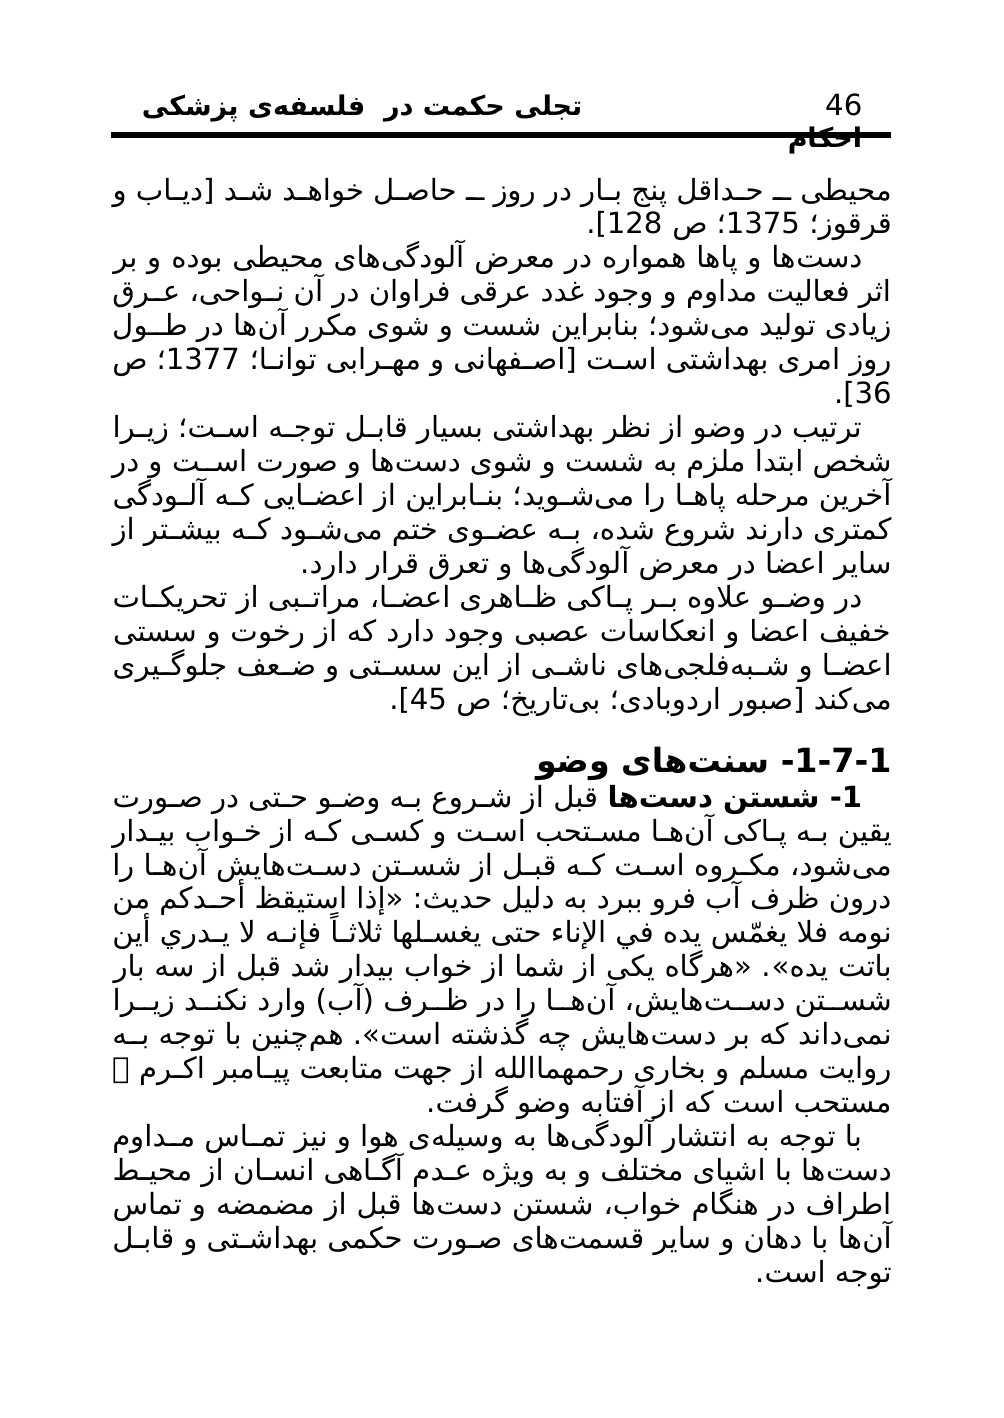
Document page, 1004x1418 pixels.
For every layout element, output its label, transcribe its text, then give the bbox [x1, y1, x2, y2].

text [112, 173, 892, 241]
text 1- شستن دست‌ها قبل از شروع به وضو حتی در صورت یقین به پاکی آن‌ها مستحب است و کسی که از خواب بیدار می‌شود، مکروه است که قبل از شستن دست‌هایش آن‌ها را درون ظرف آب فرو ببرد به دلیل حدیث: «إذا استیقظ أحدکم من نومه فلا یغمّس یده في الإناء حتی یغسلها ثلاثاً فإنه لا یدري أین باتت یده». «هرگاه یکی از شما از خواب بیدار شد قبل از سه بار شستن دست‌هایش، آن‌ها را در ظرف (آب) وارد نکند زیرا نمی‌داند که بر دست‌هایش چه گذشته است». هم‌چنین با توجه به روایت مسلم و بخاری رحمهما‌الله از جهت متابعت پیامبر اکرم مستحب است که از آفتابه وضو گرفت. [112, 780, 892, 1119]
text 1-7-1- سنت‌های وضو [112, 741, 892, 780]
text در وضو علاوه بر پاکی ظاهری اعضا، مراتبی از تحریکات خفیف اعضا و انعکاسات عصبی وجود دارد که از رخوت و سستی اعضا و شبه‌فلجی‌های ناشی از این سستی و ضعف جلوگیری می‌کند [صبور اردوبادی؛ بی‌تاریخ؛ ص 45]. [112, 580, 892, 716]
text دست‌ها و پاها همواره در معرض آلودگی‌های محیطی بوده و بر اثر فعالیت مداوم و وجود غدد عرقی فراوان در آن نواحی، عرق زیادی تولید می‌شود؛ بنابراین شست و شوی مکرر آن‌ها در طول روز امری بهداشتی است [اصفهانی و مهرابی توانا؛ 1377؛ ص 36]. [112, 241, 892, 411]
text ترتیب در وضو از نظر بهداشتی بسیار قابل توجه است؛ زیرا شخص ابتدا ملزم به شست و شوی دست‌ها و صورت است و در آخرین مرحله پاها را می‌شوید؛ بنابراین از اعضایی که آلودگی کمتری دارند شروع شده، به عضوی ختم می‌شود که بیشتر از سایر اعضا در معرض آلودگی‌ها و تعرق قرار دارد. [112, 411, 892, 580]
text با توجه به انتشار آلودگی‌ها به وسیله‌ی هوا و نیز تماس مداوم دست‌ها با اشیای مختلف و به ویژه عدم آگاهی انسان از محیط اطراف در هنگام خواب، شستن دست‌ها قبل از مضمضه و تماس آن‌ها با دهان و سایر قسمت‌های صورت حکمی بهداشتی و قابل توجه است. [112, 1119, 892, 1289]
